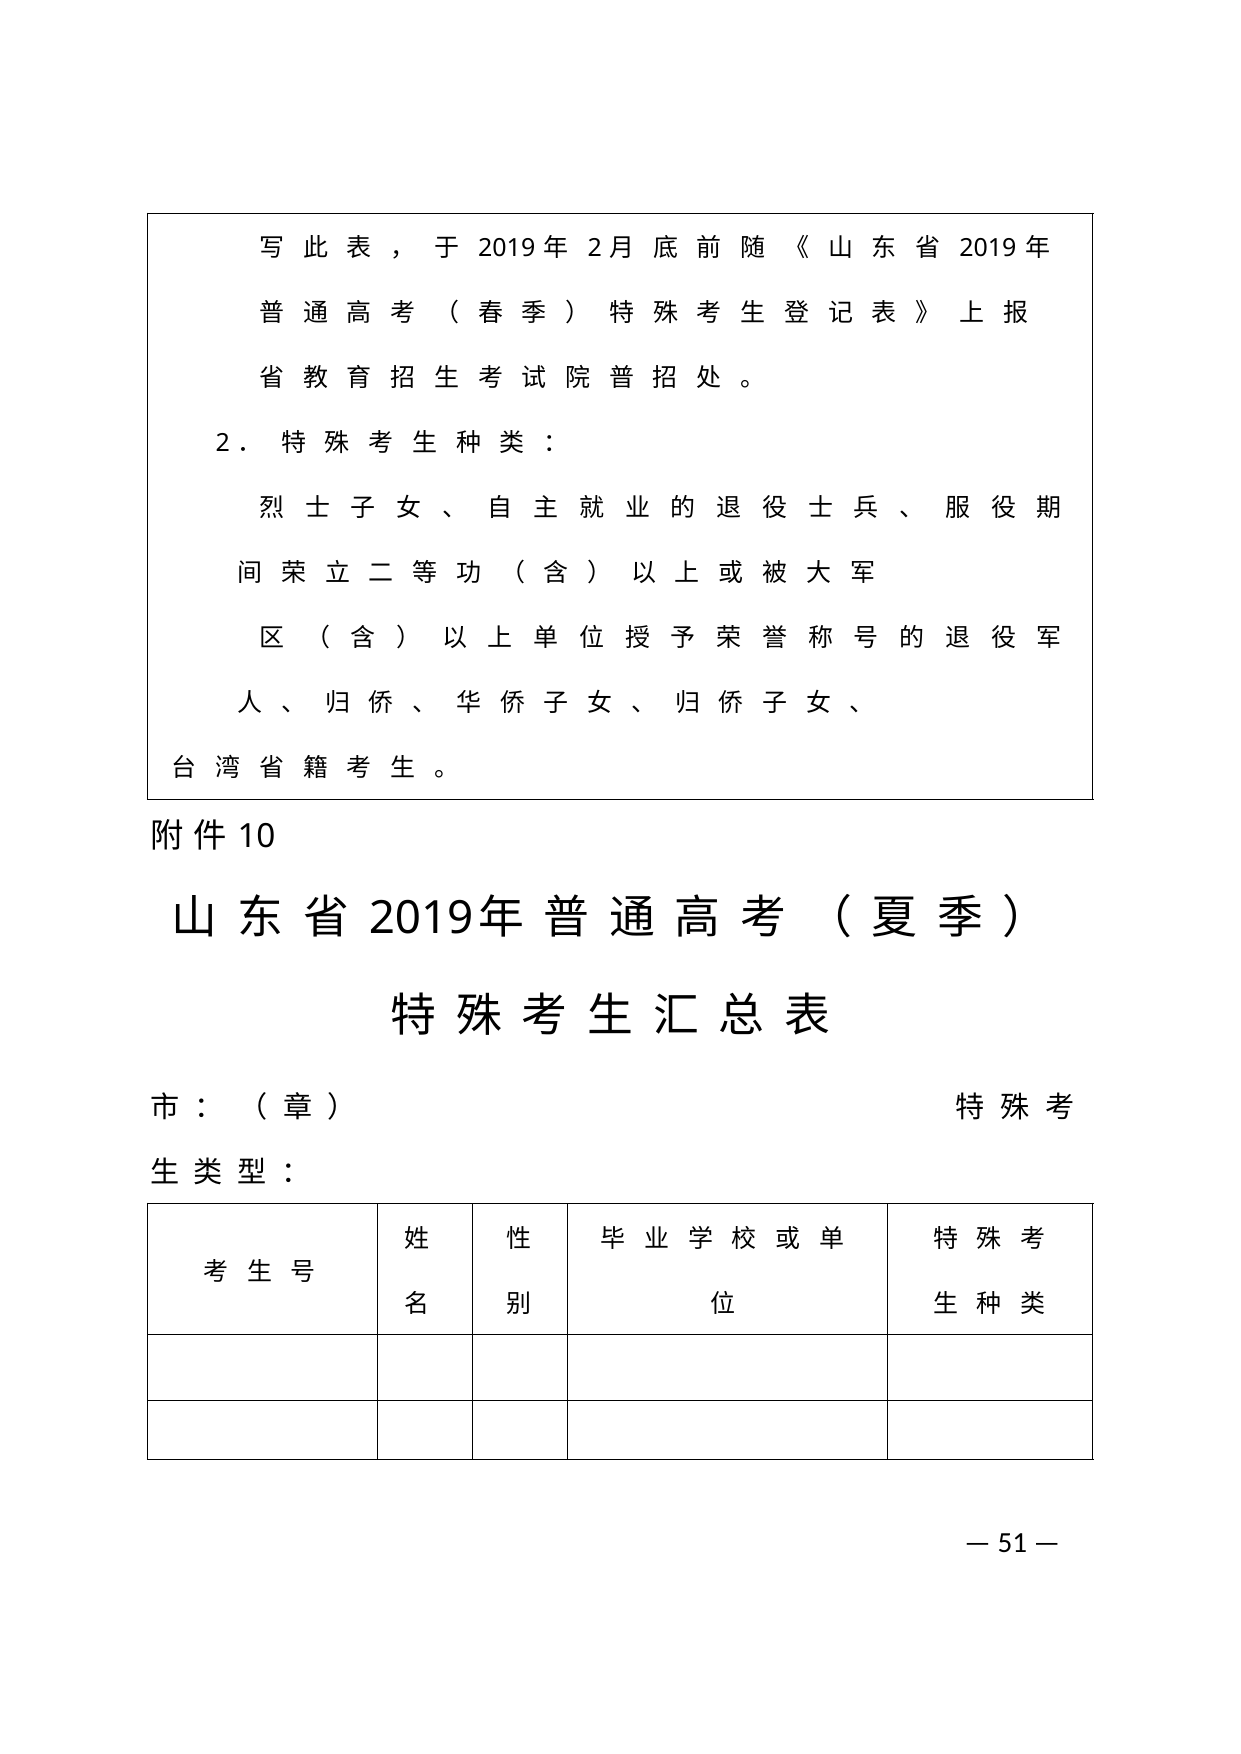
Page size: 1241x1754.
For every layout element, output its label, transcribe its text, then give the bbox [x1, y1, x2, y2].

table_header 考生号 [148, 1204, 377, 1334]
table_cell [888, 1335, 1092, 1400]
table_header 性 别 [473, 1204, 567, 1334]
text 特殊考生汇总表 [150, 963, 1090, 1060]
table_cell [568, 1401, 887, 1459]
table_cell [378, 1335, 472, 1400]
text 市：（章） 特殊考生类型： [150, 1073, 1090, 1203]
table_header 毕业学校或单位 [568, 1204, 887, 1334]
table_cell [473, 1401, 567, 1459]
table_header 姓 名 [378, 1204, 472, 1334]
table_cell [378, 1401, 472, 1459]
table_cell [148, 1335, 377, 1400]
table_cell [888, 1401, 1092, 1459]
table_header 特殊考生种类 [888, 1204, 1092, 1334]
text 附件10 [150, 800, 1090, 865]
table_cell [148, 1401, 377, 1459]
table_cell [568, 1335, 887, 1400]
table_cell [148, 214, 1092, 798]
text 山东省2019年普通高考（夏季） [150, 865, 1090, 963]
table_cell [473, 1335, 567, 1400]
